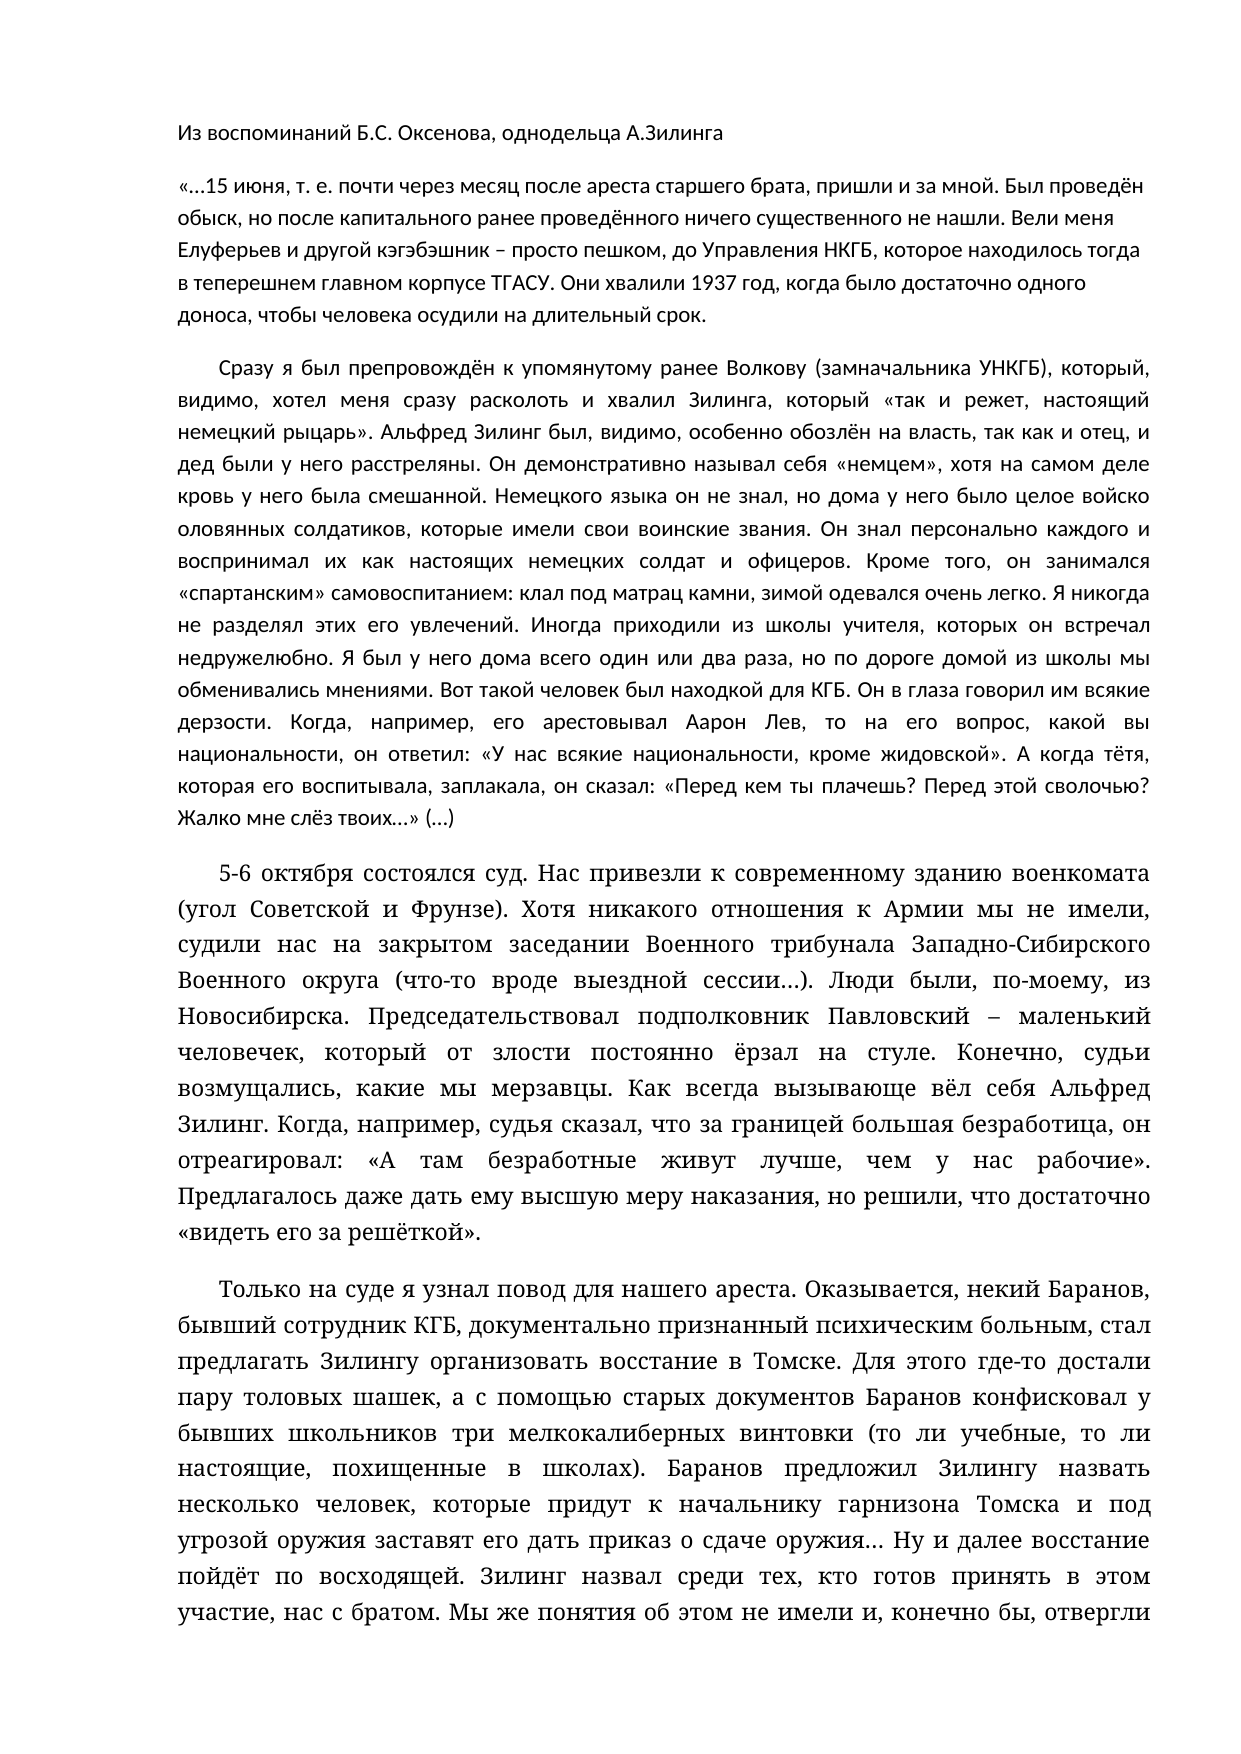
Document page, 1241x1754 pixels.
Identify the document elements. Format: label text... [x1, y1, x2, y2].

text Из воспоминаний Б.С. Оксенова, однодельца А.Зилинга [177, 118, 1152, 146]
text Сразу я был препровождён к упомянутому ранее Волкову (замначальника УНКГБ), который, видимо, хотел меня сразу расколоть и хвалил Зилинга, который «так и режет, настоящий немецкий рыцарь». Альфред Зилинг был, видимо, особенно обозлён на власть, так как и отец, и дед были у него расстреляны. Он демонстративно называл себя «немцем», хотя на самом деле кровь у него была смешанной. Немецкого языка он не знал, но дома у него было целое войско оловянных солдатиков, которые имели свои воинские звания. Он знал персонально каждого и воспринимал их как настоящих немецких солдат и офицеров. Кроме того, он занимался «спартанским» самовоспитанием: клал под матрац камни, зимой одевался очень легко. Я никогда не разделял этих его увлечений. Иногда приходили из школы учителя, которых он встречал недружелюбно. Я был у него дома всего один или два раза, но по дороге домой из школы мы обменивались мнениями. Вот такой человек был находкой для КГБ. Он в глаза говорил им всякие дерзости. Когда, например, его арестовывал Аарон Лев, то на его вопрос, какой вы национальности, он ответил: «У нас всякие национальности, кроме жидовской». А когда тётя, которая его воспитывала, заплакала, он сказал: «Перед кем ты плачешь? Перед этой сволочью? Жалко мне слёз твоих…» (…) [177, 353, 1152, 832]
text «…15 июня, т. е. почти через месяц после ареста старшего брата, пришли и за мной. Был проведён обыск, но после капитального ранее проведённого ничего существенного не нашли. Вели меня Елуферьев и другой кэгэбэшник – просто пешком, до Управления НКГБ, которое находилось тогда в теперешнем главном корпусе ТГАСУ. Они хвалили 1937 год, когда было достаточно одного доноса, чтобы человека осудили на длительный срок. [177, 171, 1152, 328]
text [177, 1273, 1152, 1627]
text 5-6 октября состоялся суд. Нас привезли к современному зданию военкомата (угол Советской и Фрунзе). Хотя никакого отношения к Армии мы не имели, судили нас на закрытом заседании Военного трибунала Западно-Сибирского Военного округа (что-то вроде выездной сессии…). Люди были, по-моему, из Новосибирска. Председательствовал подполковник Павловский – маленький человечек, который от злости постоянно ёрзал на стуле. Конечно, судьи возмущались, какие мы мерзавцы. Как всегда вызывающе вёл себя Альфред Зилинг. Когда, например, судья сказал, что за границей большая безработица, он отреагировал: «А там безработные живут лучше, чем у нас рабочие». Предлагалось даже дать ему высшую меру наказания, но решили, что достаточно «видеть его за решёткой». [177, 857, 1152, 1247]
